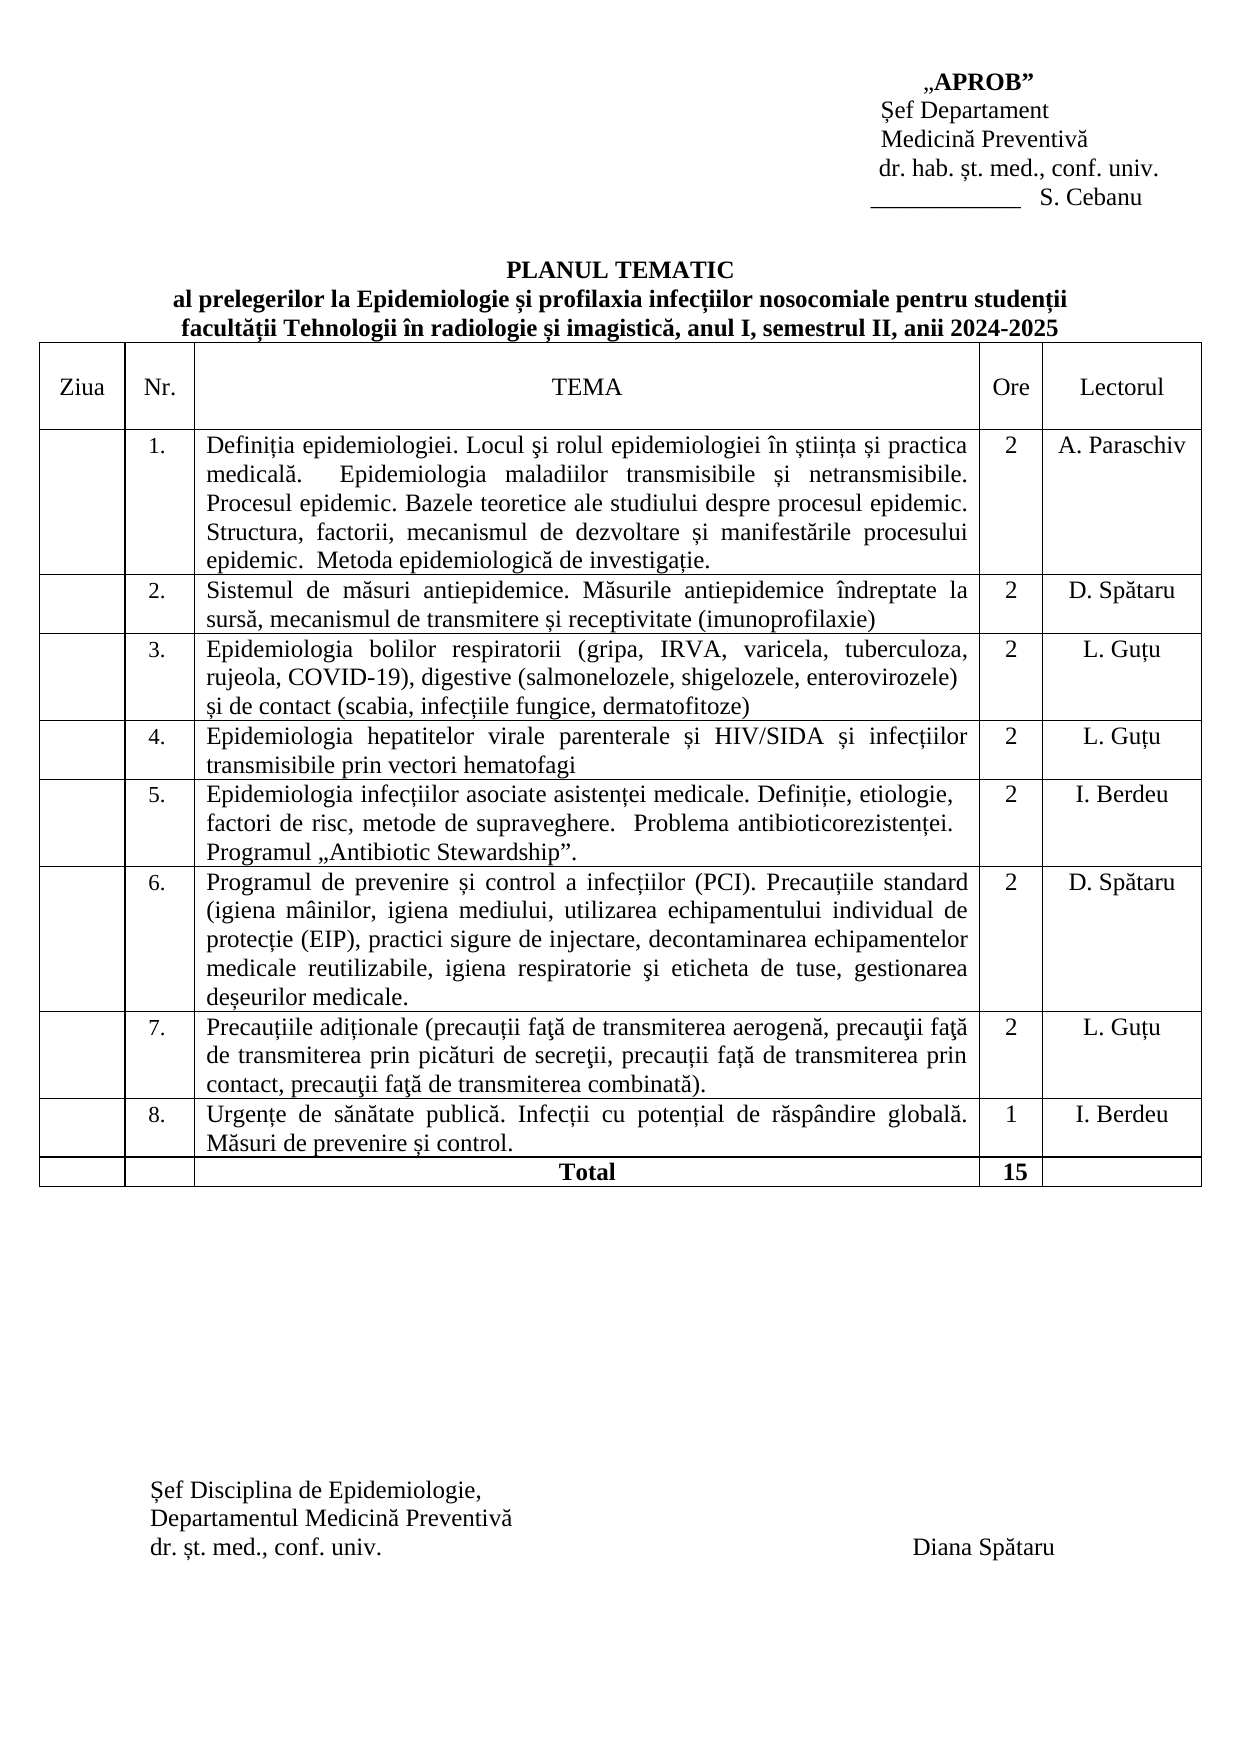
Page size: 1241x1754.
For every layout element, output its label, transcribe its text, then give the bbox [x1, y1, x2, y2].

table_header Ziua [40, 343, 124, 429]
text PLANUL TEMATIC [150, 255, 1090, 284]
table_cell [40, 780, 124, 866]
table_cell D. Spătaru [1043, 575, 1201, 633]
table_cell Epidemiologia bolilor respiratorii (gripa, IRVA, varicela, tuberculoza, rujeola, COVID-19), digestive (salmonelozele, shigelozele, enterovirozele) și de contact (scabia, infecțiile fungice, dermatofitoze) [195, 634, 979, 720]
table_cell 15 [980, 1158, 1042, 1186]
table_cell Sistemul de măsuri antiepidemice. Măsurile antiepidemice îndreptate la sursă, mecanismul de transmitere și receptivitate (imunoprofilaxie) [195, 575, 979, 633]
table_cell L. Guțu [1043, 634, 1201, 720]
table_cell 2 [980, 721, 1042, 778]
table_cell [126, 575, 194, 633]
table_cell [40, 1158, 124, 1186]
table_cell Programul de prevenire și control a infecțiilor (PCI). Precauțiile standard (igiena mâinilor, igiena mediului, utilizarea echipamentului individual de protecție (EIP), practici sigure de injectare, decontaminarea echipamentelor medicale reutilizabile, igiena respiratorie şi eticheta de tuse, gestionarea deșeurilor medicale. [195, 867, 979, 1011]
table_header Lectorul [1043, 343, 1201, 429]
table_cell Precauțiile adiționale (precauții faţă de transmiterea aerogenă, precauţii faţă de transmiterea prin picături de secreţii, precauții față de transmiterea prin contact, precauţii faţă de transmiterea combinată). [195, 1012, 979, 1098]
table_cell D. Spătaru [1043, 867, 1201, 1011]
table_cell [126, 1158, 194, 1186]
table_cell L. Guțu [1043, 1012, 1201, 1098]
table_header Ore [980, 343, 1042, 429]
table_cell [126, 430, 194, 574]
table_cell 2 [980, 780, 1042, 866]
table_cell Urgențe de sănătate publică. Infecții cu potențial de răspândire globală. Măsuri de prevenire și control. [195, 1099, 979, 1156]
table_cell Epidemiologia infecțiilor asociate asistenței medicale. Definiție, etiologie, factori de risc, metode de supraveghere. Problema antibioticorezistenței. Programul „Antibiotic Stewardship”. [195, 780, 979, 866]
table_cell L. Guțu [1043, 721, 1201, 778]
table_cell 2 [980, 867, 1042, 1011]
table_cell [1043, 1158, 1201, 1186]
table_cell Definiția epidemiologiei. Locul şi rolul epidemiologiei în știința și practica medicală. Epidemiologia maladiilor transmisibile și netransmisibile. Procesul epidemic. Bazele teoretice ale studiului despre procesul epidemic. Structura, factorii, mecanismul de dezvoltare și manifestările procesului epidemic. Metoda epidemiologică de investigație. [195, 430, 979, 574]
text Departamentul Medicină Preventivă [150, 1503, 1090, 1532]
table_cell [126, 1012, 194, 1098]
table_cell [40, 1099, 124, 1156]
table_cell [126, 780, 194, 866]
table_header ТЕМА [195, 343, 979, 429]
table_cell I. Berdeu [1043, 1099, 1201, 1156]
table_cell 1 [980, 1099, 1042, 1156]
text Șef Disciplina de Epidemiologie, [150, 1475, 1090, 1503]
table_cell [40, 575, 124, 633]
table_header Nr. [126, 343, 194, 429]
table_cell [126, 721, 194, 778]
table_cell 2 [980, 430, 1042, 574]
table_cell [40, 867, 124, 1011]
table_cell 2 [980, 1012, 1042, 1098]
table_cell [40, 430, 124, 574]
table_cell [40, 721, 124, 778]
table_cell A. Paraschiv [1043, 430, 1201, 574]
table_cell Epidemiologia hepatitelor virale parenterale și HIV/SIDA și infecțiilor transmisibile prin vectori hematofagi [195, 721, 979, 778]
table_cell [40, 634, 124, 720]
table_cell 2 [980, 634, 1042, 720]
table_cell [126, 634, 194, 720]
text al prelegerilor la Epidemiologie și profilaxia infecțiilor nosocomiale pentru studenții facultății Tehnologii în radiologie și imagistică, anul I, semestrul II, anii 2024-2025 [150, 284, 1090, 342]
table_cell [126, 867, 194, 1011]
table_cell Total [195, 1158, 979, 1186]
table_cell I. Berdeu [1043, 780, 1201, 866]
text dr. șt. med., conf. univ. Diana Spătaru [150, 1532, 1090, 1561]
table_cell [40, 1012, 124, 1098]
table_cell [126, 1099, 194, 1156]
table_cell 2 [980, 575, 1042, 633]
